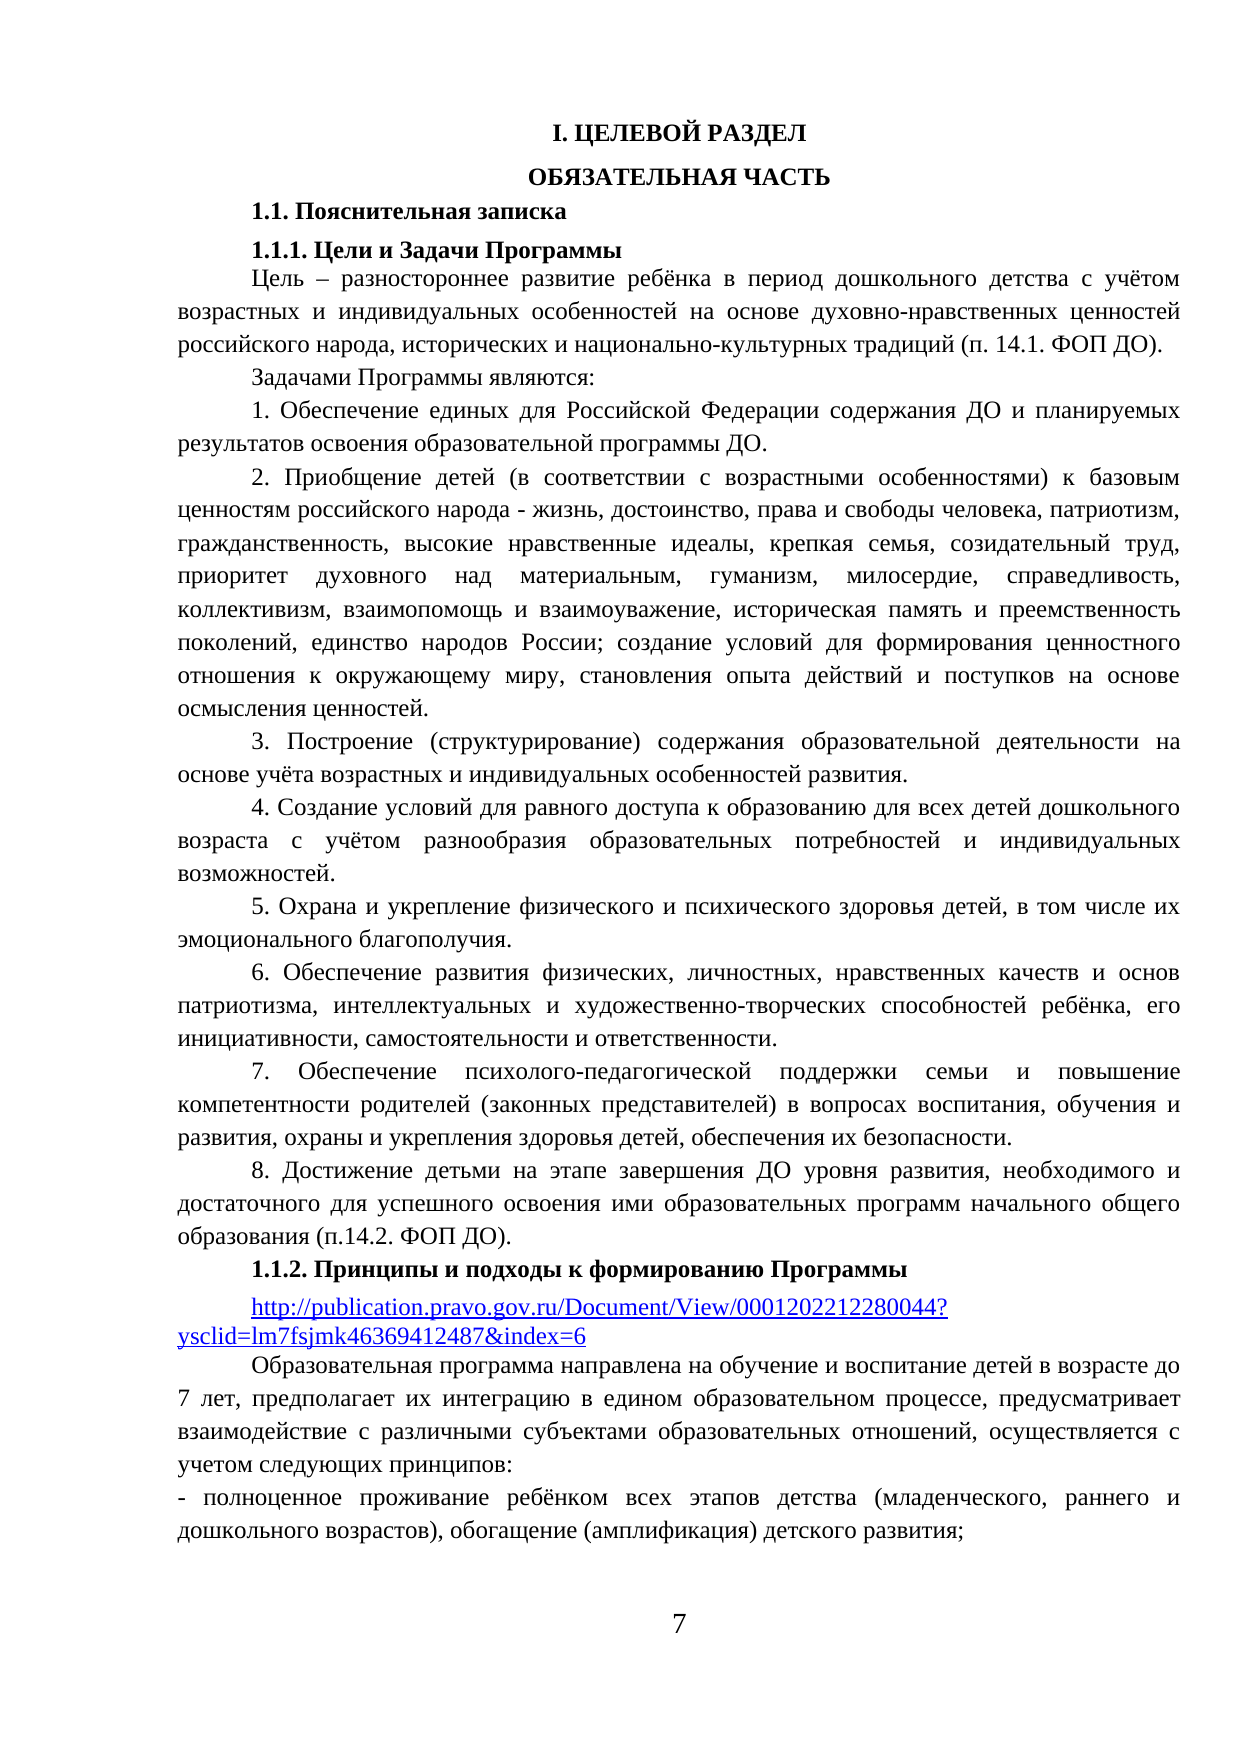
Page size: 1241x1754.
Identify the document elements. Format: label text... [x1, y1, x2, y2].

text 5. Охрана и укрепление физического и психического здоровья детей, в том числе их эмоционального благополучия. [177, 891, 1181, 953]
text 1.1. Пояснительная записка [177, 196, 1181, 225]
text 1. Обеспечение единых для Российской Федерации содержания ДО и планируемых результатов освоения образовательной программы ДО. [177, 396, 1181, 457]
text Цель – разностороннее развитие ребёнка в период дошкольного детства с учётом возрастных и индивидуальных особенностей на основе духовно-нравственных ценностей российского народа, исторических и национально-культурных традиций (п. 14.1. ФОП ДО). [177, 263, 1181, 358]
text ОБЯЗАТЕЛЬНАЯ ЧАСТЬ [177, 162, 1181, 191]
text 3. Построение (структурирование) содержания образовательной деятельности на основе учёта возрастных и индивидуальных особенностей развития. [177, 726, 1181, 787]
text Задачами Программы являются: [177, 362, 1181, 391]
text 8. Достижение детьми на этапе завершения ДО уровня развития, необходимого и достаточного для успешного освоения ими образовательных программ начального общего образования (п.14.2. ФОП ДО). [177, 1155, 1181, 1250]
text http://publication.pravo.gov.ru/Document/View/0001202212280044?ysclid=lm7fsjmk46369412487&index=6 [177, 1292, 1181, 1350]
text Образовательная программа направлена на обучение и воспитание детей в возрасте до 7 лет, предполагает их интеграцию в едином образовательном процессе, предусматривает взаимодействие с различными субъектами образовательных отношений, осуществляется с учетом следующих принципов: [177, 1350, 1181, 1478]
text 6. Обеспечение развития физических, личностных, нравственных качеств и основ патриотизма, интеллектуальных и художественно-творческих способностей ребёнка, его инициативности, самостоятельности и ответственности. [177, 957, 1181, 1052]
text 1.1.2. Принципы и подходы к формированию Программы [177, 1254, 1181, 1283]
text 4. Создание условий для равного доступа к образованию для всех детей дошкольного возраста с учётом разнообразия образовательных потребностей и индивидуальных возможностей. [177, 792, 1181, 887]
text 7. Обеспечение психолого-педагогической поддержки семьи и повышение компетентности родителей (законных представителей) в вопросах воспитания, обучения и развития, охраны и укрепления здоровья детей, обеспечения их безопасности. [177, 1056, 1181, 1151]
text - полноценное проживание ребёнком всех этапов детства (младенческого, раннего и дошкольного возрастов), обогащение (амплификация) детского развития; [177, 1482, 1181, 1544]
text 1.1.1. Цели и Задачи Программы [177, 235, 1181, 263]
text I. ЦЕЛЕВОЙ РАЗДЕЛ [177, 118, 1181, 147]
text 2. Приобщение детей (в соответствии с возрастными особенностями) к базовым ценностям российского народа - жизнь, достоинство, права и свободы человека, патриотизм, гражданственность, высокие нравственные идеалы, крепкая семья, созидательный труд, приоритет духовного над материальным, гуманизм, милосердие, справедливость, коллективизм, взаимопомощь и взаимоуважение, историческая память и преемственность поколений, единство народов России; создание условий для формирования ценностного отношения к окружающему миру, становления опыта действий и поступков на основе осмысления ценностей. [177, 462, 1181, 721]
